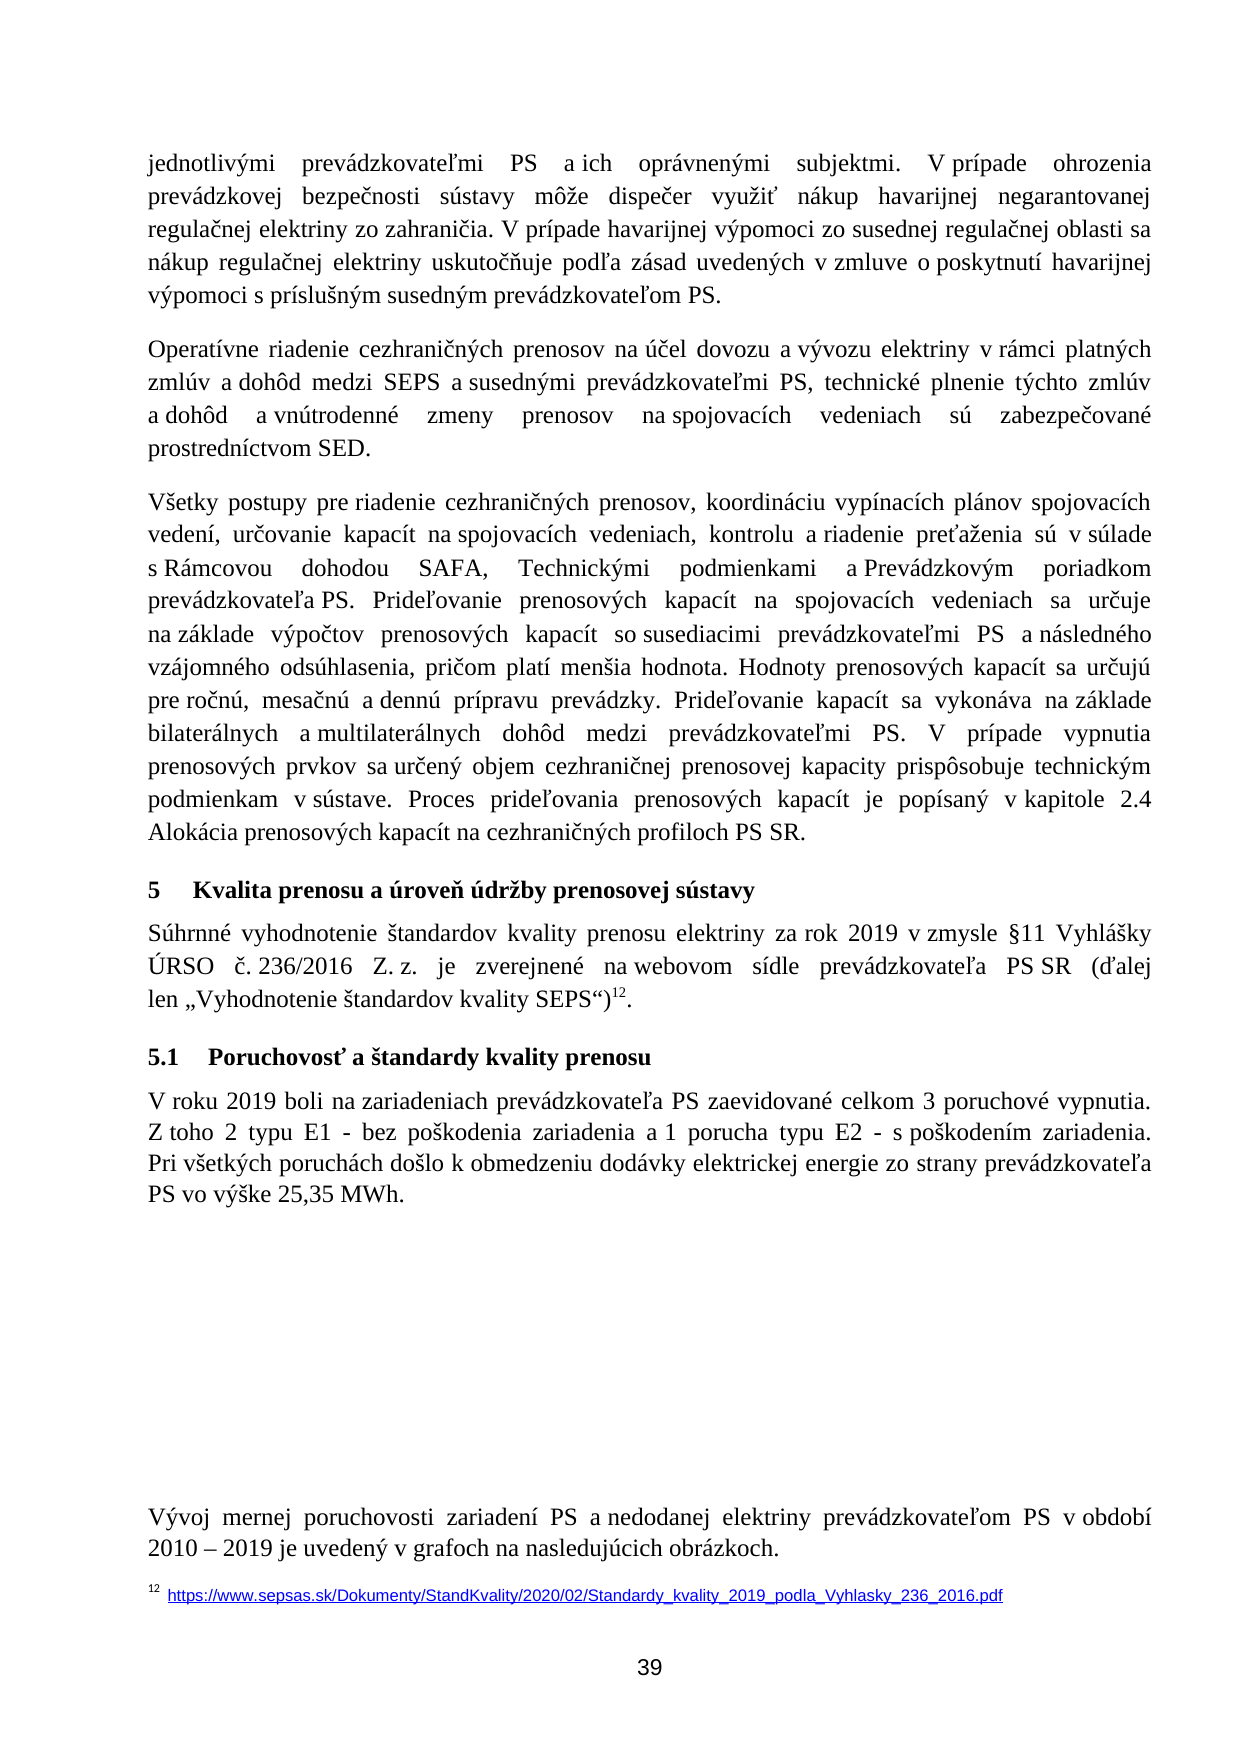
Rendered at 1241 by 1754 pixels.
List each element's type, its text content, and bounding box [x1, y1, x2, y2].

text Súhrnné vyhodnotenie štandardov kvality prenosu elektriny za rok 2019 v zmysle §11 Vyhlášky ÚRSO č. 236/2016 Z. z. je zverejnené na webovom sídle prevádzkovateľa PS SR (ďalej len „Vyhodnotenie štandardov kvality SEPS“). [148, 918, 1152, 1013]
subtitle Poruchovosť a štandardy kvality prenosu [148, 1042, 1152, 1071]
subtitle Kvalita prenosu a úroveň údržby prenosovej sústavy [148, 875, 1152, 903]
text Operatívne riadenie cezhraničných prenosov na účel dovozu a vývozu elektriny v rámci platných zmlúv a dohôd medzi SEPS a susednými prevádzkovateľmi PS, technické plnenie týchto zmlúv a dohôd a vnútrodenné zmeny prenosov na spojovacích vedeniach sú zabezpečované prostredníctvom SED. [148, 334, 1152, 461]
text Všetky postupy pre riadenie cezhraničných prenosov, koordináciu vypínacích plánov spojovacích vedení, určovanie kapacít na spojovacích vedeniach, kontrolu a riadenie preťaženia sú v súlade s Rámcovou dohodou SAFA, Technickými podmienkami a Prevádzkovým poriadkom prevádzkovateľa PS. Prideľovanie prenosových kapacít na spojovacích vedeniach sa určuje na základe výpočtov prenosových kapacít so susediacimi prevádzkovateľmi PS a následného vzájomného odsúhlasenia, pričom platí menšia hodnota. Hodnoty prenosových kapacít sa určujú pre ročnú, mesačnú a dennú prípravu prevádzky. Prideľovanie kapacít sa vykonáva na základe bilaterálnych a multilaterálnych dohôd medzi prevádzkovateľmi PS. V prípade vypnutia prenosových prvkov sa určený objem cezhraničnej prenosovej kapacity prispôsobuje technickým podmienkam v sústave. Proces prideľovania prenosových kapacít je popísaný v kapitole 2.4 Alokácia prenosových kapacít na cezhraničných profiloch PS SR. [148, 487, 1152, 846]
text V roku 2019 boli na zariadeniach prevádzkovateľa PS zaevidované celkom 3 poruchové vypnutia. Z toho 2 typu E1 - bez poškodenia zariadenia a 1 porucha typu E2 - s poškodením zariadenia. Pri všetkých poruchách došlo k obmedzeniu dodávky elektrickej energie zo strany prevádzkovateľa PS vo výške 25,35 MWh. [148, 1086, 1152, 1208]
text Vývoj mernej poruchovosti zariadení PS a nedodanej elektriny prevádzkovateľom PS v období 2010 – 2019 je uvedený v grafoch na nasledujúcich obrázkoch. [148, 1223, 1152, 1562]
